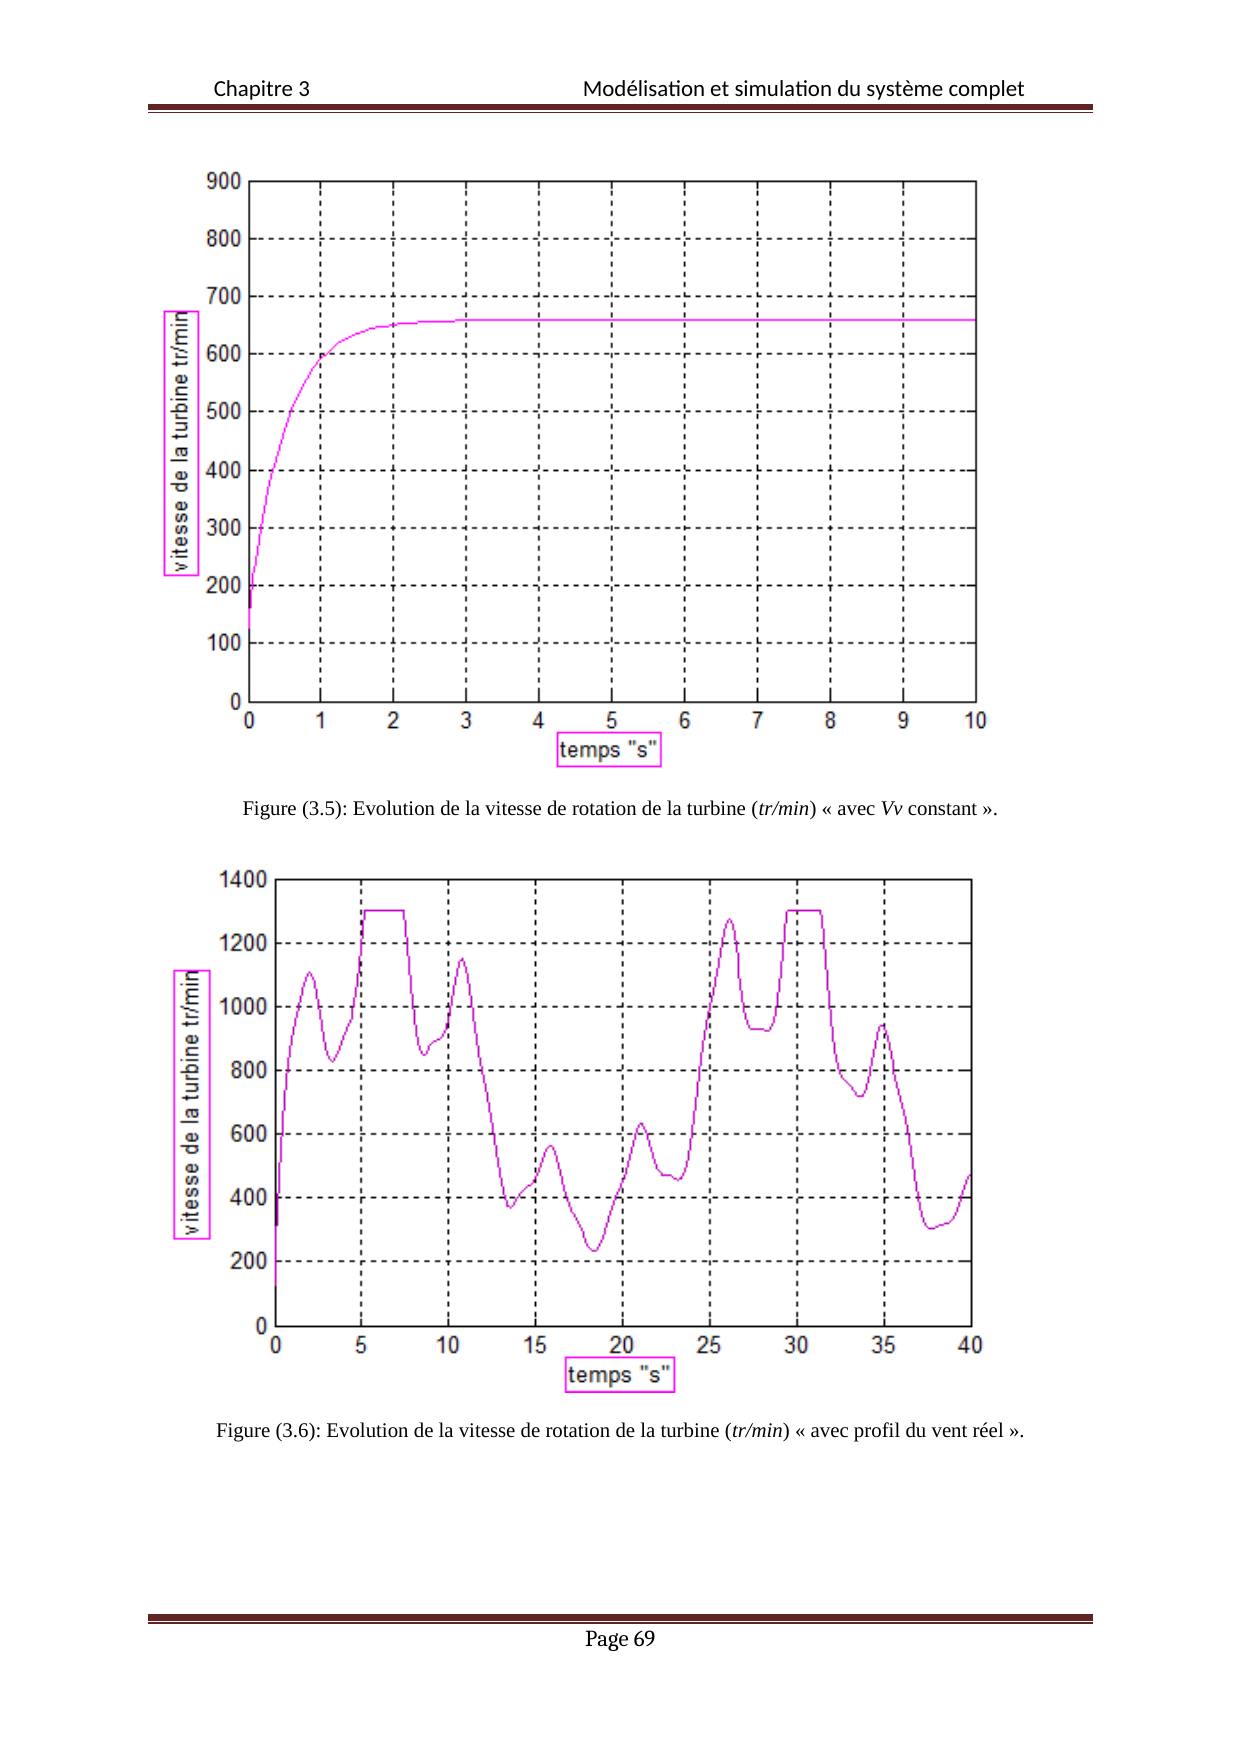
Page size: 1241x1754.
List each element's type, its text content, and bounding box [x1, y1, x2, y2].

picture [147, 147, 1001, 771]
text Figure (3.6): Evolution de la vitesse de rotation de la turbine (tr/min) « avec profil du vent réel ». [148, 1418, 1093, 1442]
picture [147, 844, 996, 1393]
text Figure (3.5): Evolution de la vitesse de rotation de la turbine (tr/min) « avec Vv constant ». [148, 796, 1093, 820]
